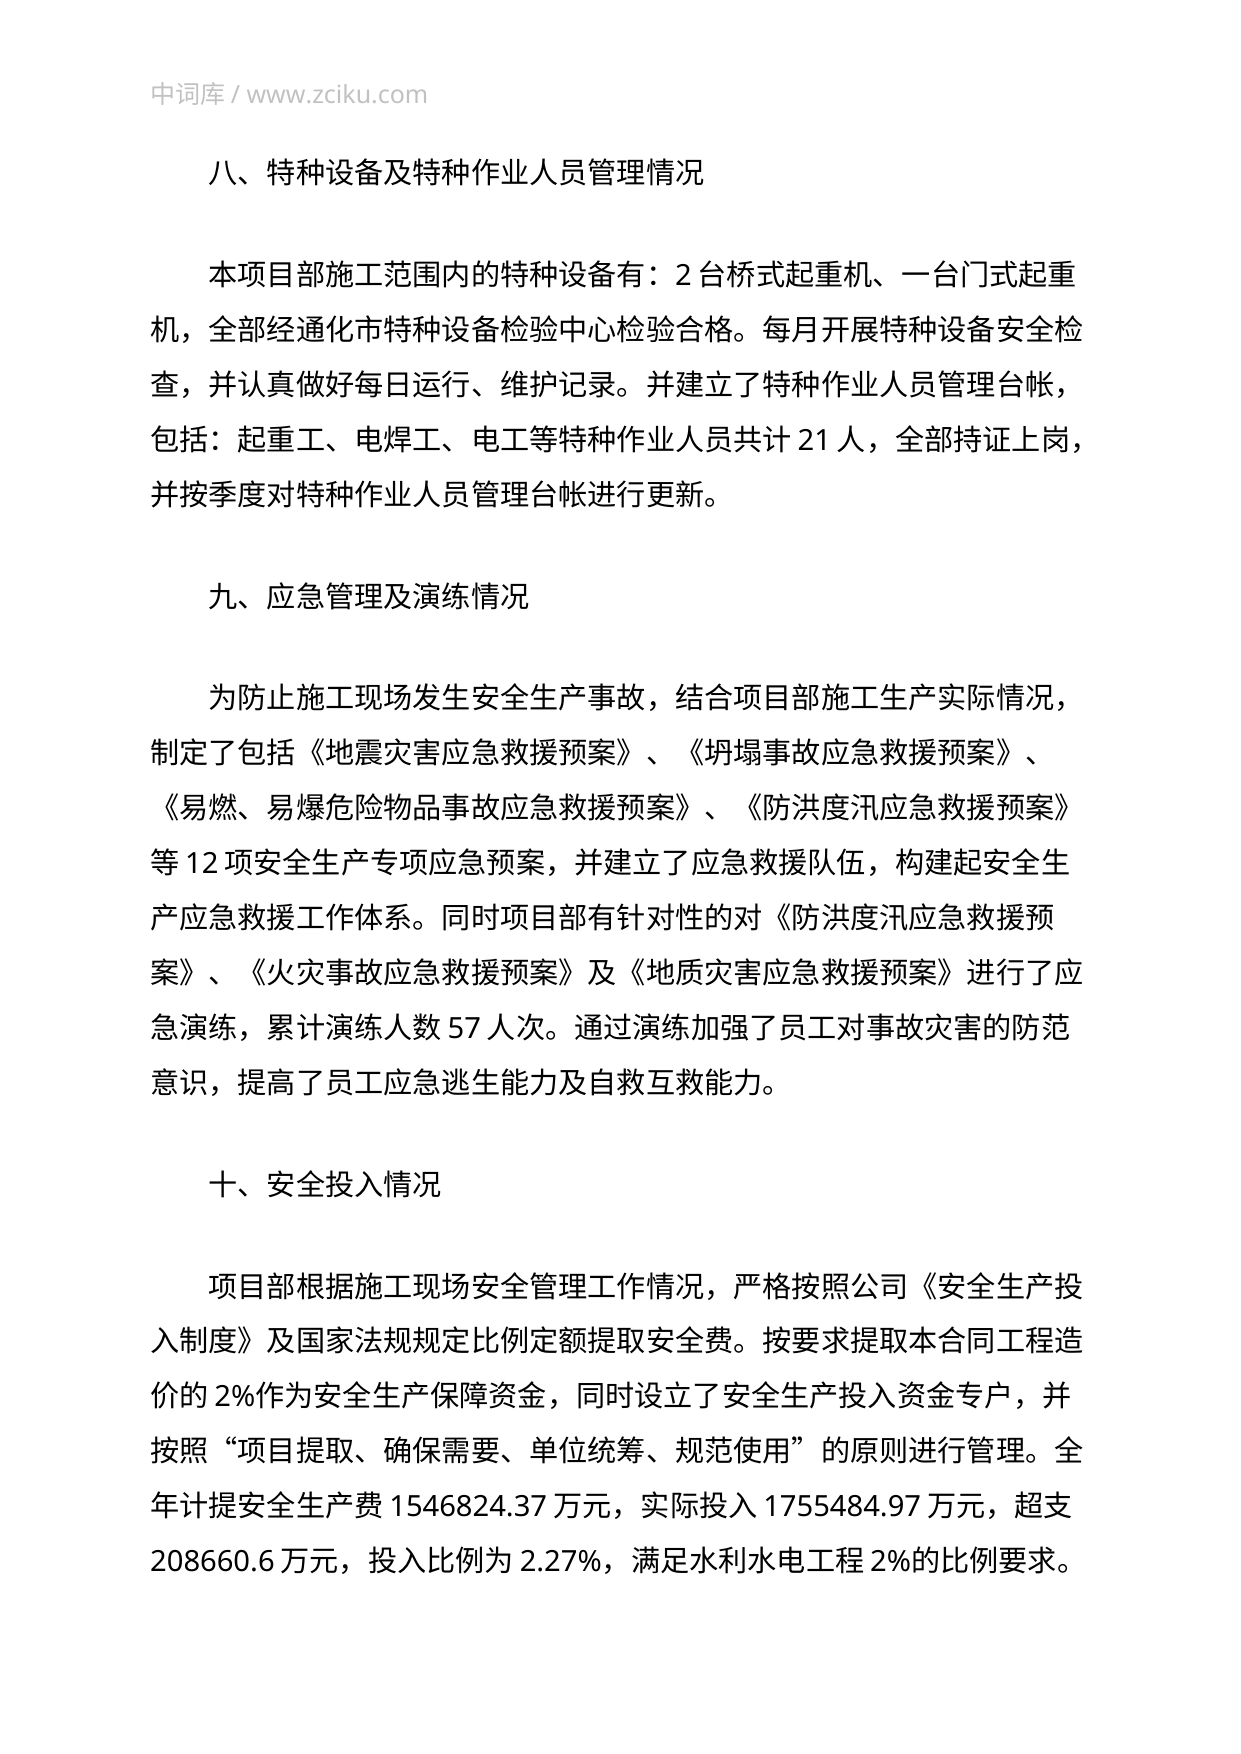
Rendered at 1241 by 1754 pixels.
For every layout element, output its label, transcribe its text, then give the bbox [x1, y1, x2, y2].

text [150, 1263, 1090, 1580]
text 十、安全投入情况 [150, 1161, 1090, 1204]
text 八、特种设备及特种作业人员管理情况 [150, 150, 1090, 192]
text 本项目部施工范围内的特种设备有：2台桥式起重机、一台门式起重机，全部经通化市特种设备检验中心检验合格。每月开展特种设备安全检查，并认真做好每日运行、维护记录。并建立了特种作业人员管理台帐，包括：起重工、电焊工、电工等特种作业人员共计21人，全部持证上岗，并按季度对特种作业人员管理台帐进行更新。 [150, 252, 1090, 514]
text 九、应急管理及演练情况 [150, 573, 1090, 616]
text 为防止施工现场发生安全生产事故，结合项目部施工生产实际情况，制定了包括《地震灾害应急救援预案》、《坍塌事故应急救援预案》、《易燃、易爆危险物品事故应急救援预案》、《防洪度汛应急救援预案》等12项安全生产专项应急预案，并建立了应急救援队伍，构建起安全生产应急救援工作体系。同时项目部有针对性的对《防洪度汛应急救援预案》、《火灾事故应急救援预案》及《地质灾害应急救援预案》进行了应急演练，累计演练人数57人次。通过演练加强了员工对事故灾害的防范意识，提高了员工应急逃生能力及自救互救能力。 [150, 675, 1090, 1102]
